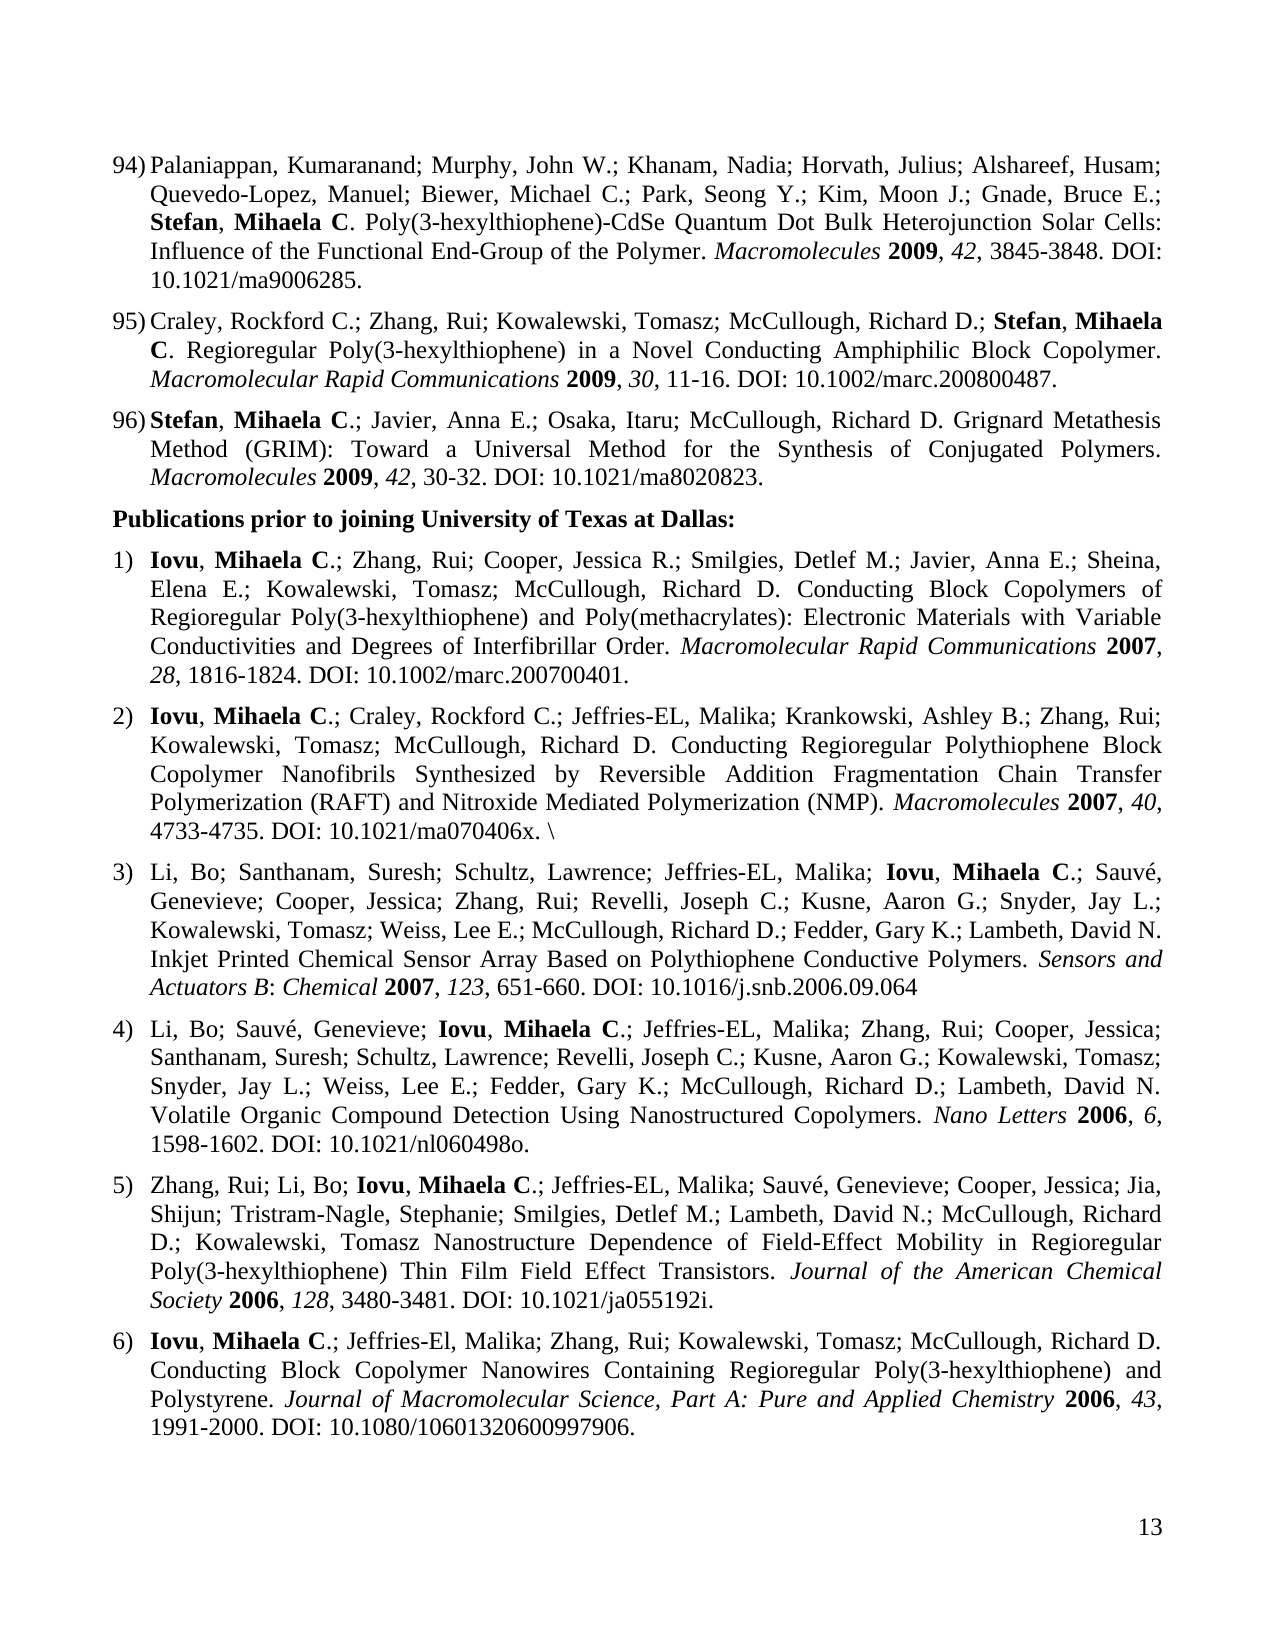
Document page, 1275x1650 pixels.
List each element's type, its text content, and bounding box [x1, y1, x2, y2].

list Iovu, Mihaela C.; Zhang, Rui; Cooper, Jessica R.; Smilgies, Detlef M.; Javier, Anna E.; Sheina, Elena E.; Kowalewski, Tomasz; McCullough, Richard D. Conducting Block Copolymers of Regioregular Poly(3-hexylthiophene) and Poly(methacrylates): Electronic Materials with Variable Conductivities and Degrees of Interfibrillar Order. Macromolecular Rapid Communications 2007, 28, 1816-1824. DOI: 10.1002/marc.200700401. [112, 545, 1162, 689]
list Iovu, Mihaela C.; Craley, Rockford C.; Jeffries-EL, Malika; Krankowski, Ashley B.; Zhang, Rui; Kowalewski, Tomasz; McCullough, Richard D. Conducting Regioregular Polythiophene Block Copolymer Nanofibrils Synthesized by Reversible Addition Fragmentation Chain Transfer Polymerization (RAFT) and Nitroxide Mediated Polymerization (NMP). Macromolecules 2007, 40, 4733-4735. DOI: 10.1021/ma070406x. \ [112, 701, 1162, 845]
list Zhang, Rui; Li, Bo; Iovu, Mihaela C.; Jeffries-EL, Malika; Sauvé, Genevieve; Cooper, Jessica; Jia, Shijun; Tristram-Nagle, Stephanie; Smilgies, Detlef M.; Lambeth, David N.; McCullough, Richard D.; Kowalewski, Tomasz Nanostructure Dependence of Field-Effect Mobility in Regioregular Poly(3-hexylthiophene) Thin Film Field Effect Transistors. Journal of the American Chemical Society 2006, 128, 3480-3481. DOI: 10.1021/ja055192i. [112, 1170, 1162, 1314]
list Li, Bo; Santhanam, Suresh; Schultz, Lawrence; Jeffries-EL, Malika; Iovu, Mihaela C.; Sauvé, Genevieve; Cooper, Jessica; Zhang, Rui; Revelli, Joseph C.; Kusne, Aaron G.; Snyder, Jay L.; Kowalewski, Tomasz; Weiss, Lee E.; McCullough, Richard D.; Fedder, Gary K.; Lambeth, David N. Inkjet Printed Chemical Sensor Array Based on Polythiophene Conductive Polymers. Sensors and Actuators B: Chemical 2007, 123, 651-660. DOI: 10.1016/j.snb.2006.09.064 [112, 857, 1162, 1001]
list Craley, Rockford C.; Zhang, Rui; Kowalewski, Tomasz; McCullough, Richard D.; Stefan, Mihaela C. Regioregular Poly(3-hexylthiophene) in a Novel Conducting Amphiphilic Block Copolymer. Macromolecular Rapid Communications 2009, 30, 11-16. DOI: 10.1002/marc.200800487. [112, 306, 1162, 392]
list Stefan, Mihaela C.; Javier, Anna E.; Osaka, Itaru; McCullough, Richard D. Grignard Metathesis Method (GRIM): Toward a Universal Method for the Synthesis of Conjugated Polymers. Macromolecules 2009, 42, 30-32. DOI: 10.1021/ma8020823. [112, 405, 1162, 491]
text Publications prior to joining University of Texas at Dallas: [112, 504, 1162, 532]
list Li, Bo; Sauvé, Genevieve; Iovu, Mihaela C.; Jeffries-EL, Malika; Zhang, Rui; Cooper, Jessica; Santhanam, Suresh; Schultz, Lawrence; Revelli, Joseph C.; Kusne, Aaron G.; Kowalewski, Tomasz; Snyder, Jay L.; Weiss, Lee E.; Fedder, Gary K.; McCullough, Richard D.; Lambeth, David N. Volatile Organic Compound Detection Using Nanostructured Copolymers. Nano Letters 2006, 6, 1598-1602. DOI: 10.1021/nl060498o. [112, 1014, 1162, 1157]
list Palaniappan, Kumaranand; Murphy, John W.; Khanam, Nadia; Horvath, Julius; Alshareef, Husam; Quevedo-Lopez, Manuel; Biewer, Michael C.; Park, Seong Y.; Kim, Moon J.; Gnade, Bruce E.; Stefan, Mihaela C. Poly(3-hexylthiophene)-CdSe Quantum Dot Bulk Heterojunction Solar Cells: Influence of the Functional End-Group of the Polymer. Macromolecules 2009, 42, 3845-3848. DOI: 10.1021/ma9006285. [112, 150, 1162, 294]
list Iovu, Mihaela C.; Jeffries-El, Malika; Zhang, Rui; Kowalewski, Tomasz; McCullough, Richard D. Conducting Block Copolymer Nanowires Containing Regioregular Poly(3-hexylthiophene) and Polystyrene. Journal of Macromolecular Science, Part A: Pure and Applied Chemistry 2006, 43, 1991-2000. DOI: 10.1080/10601320600997906. [112, 1326, 1162, 1441]
